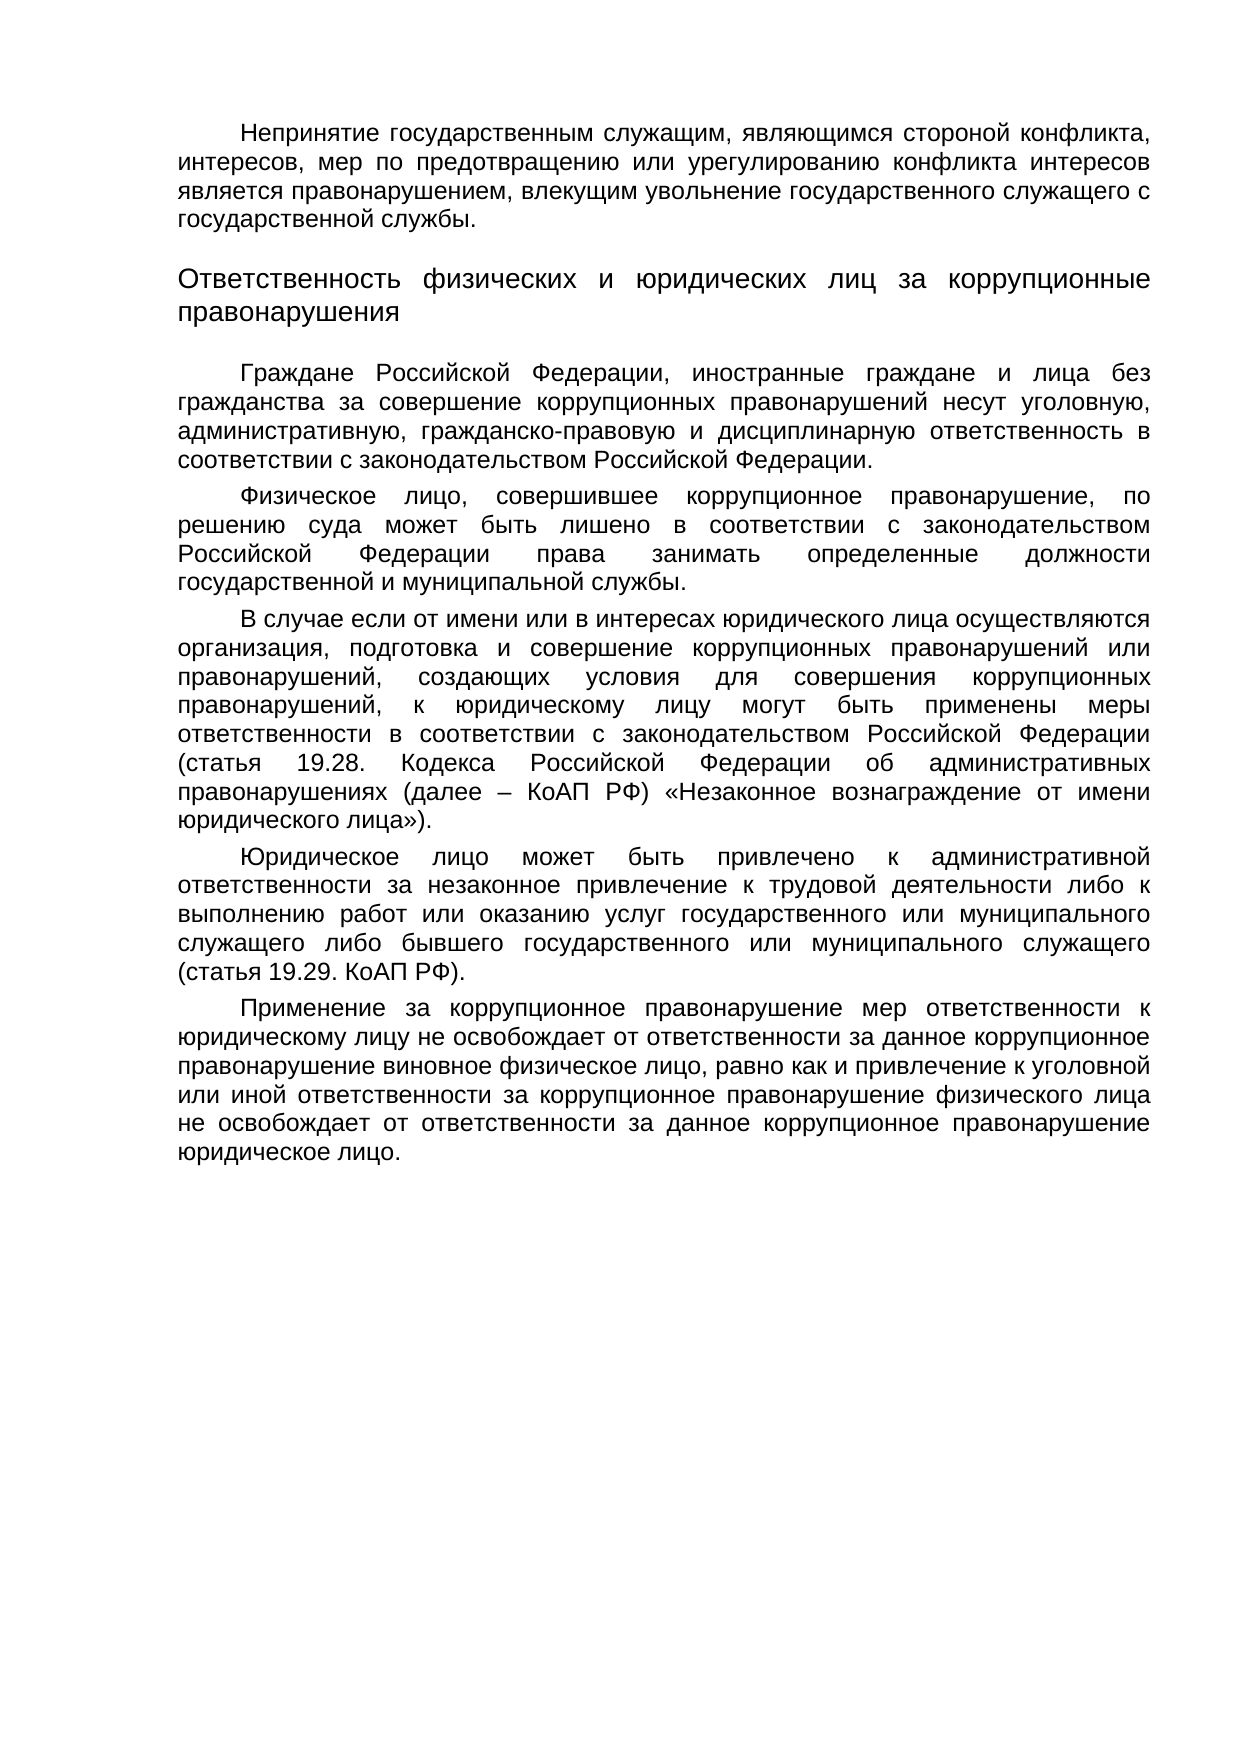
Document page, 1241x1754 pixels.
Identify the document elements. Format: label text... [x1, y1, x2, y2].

text Физическое лицо, совершившее коррупционное правонарушение, по решению суда может быть лишено в соответствии с законодательством Российской Федерации права занимать определенные должности государственной и муниципальной службы. [177, 481, 1152, 596]
text Юридическое лицо может быть привлечено к административной ответственности за незаконное привлечение к трудовой деятельности либо к выполнению работ или оказанию услуг государственного или муниципального служащего либо бывшего государственного или муниципального служащего (статья 19.29. КоАП РФ). [177, 842, 1152, 986]
text В случае если от имени или в интересах юридического лица осуществляются организация, подготовка и совершение коррупционных правонарушений или правонарушений, создающих условия для совершения коррупционных правонарушений, к юридическому лицу могут быть применены меры ответственности в соответствии с законодательством Российской Федерации (статья 19.28. Кодекса Российской Федерации об административных правонарушениях (далее – КоАП РФ) «Незаконное вознаграждение от имени юридического лица»). [177, 604, 1152, 834]
text Граждане Российской Федерации, иностранные граждане и лица без гражданства за совершение коррупционных правонарушений несут уголовную, административную, гражданско-правовую и дисциплинарную ответственность в соответствии с законодательством Российской Федерации. [177, 358, 1152, 473]
text Непринятие государственным служащим, являющимся стороной конфликта, интересов, мер по предотвращению или урегулированию конфликта интересов является правонарушением, влекущим увольнение государственного служащего с государственной службы. [177, 118, 1152, 233]
text Ответственность физических и юридических лиц за коррупционные правонарушения [177, 262, 1152, 327]
text Применение за коррупционное правонарушение мер ответственности к юридическому лицу не освобождает от ответственности за данное коррупционное правонарушение виновное физическое лицо, равно как и привлечение к уголовной или иной ответственности за коррупционное правонарушение физического лица не освобождает от ответственности за данное коррупционное правонарушение юридическое лицо. [177, 993, 1152, 1166]
